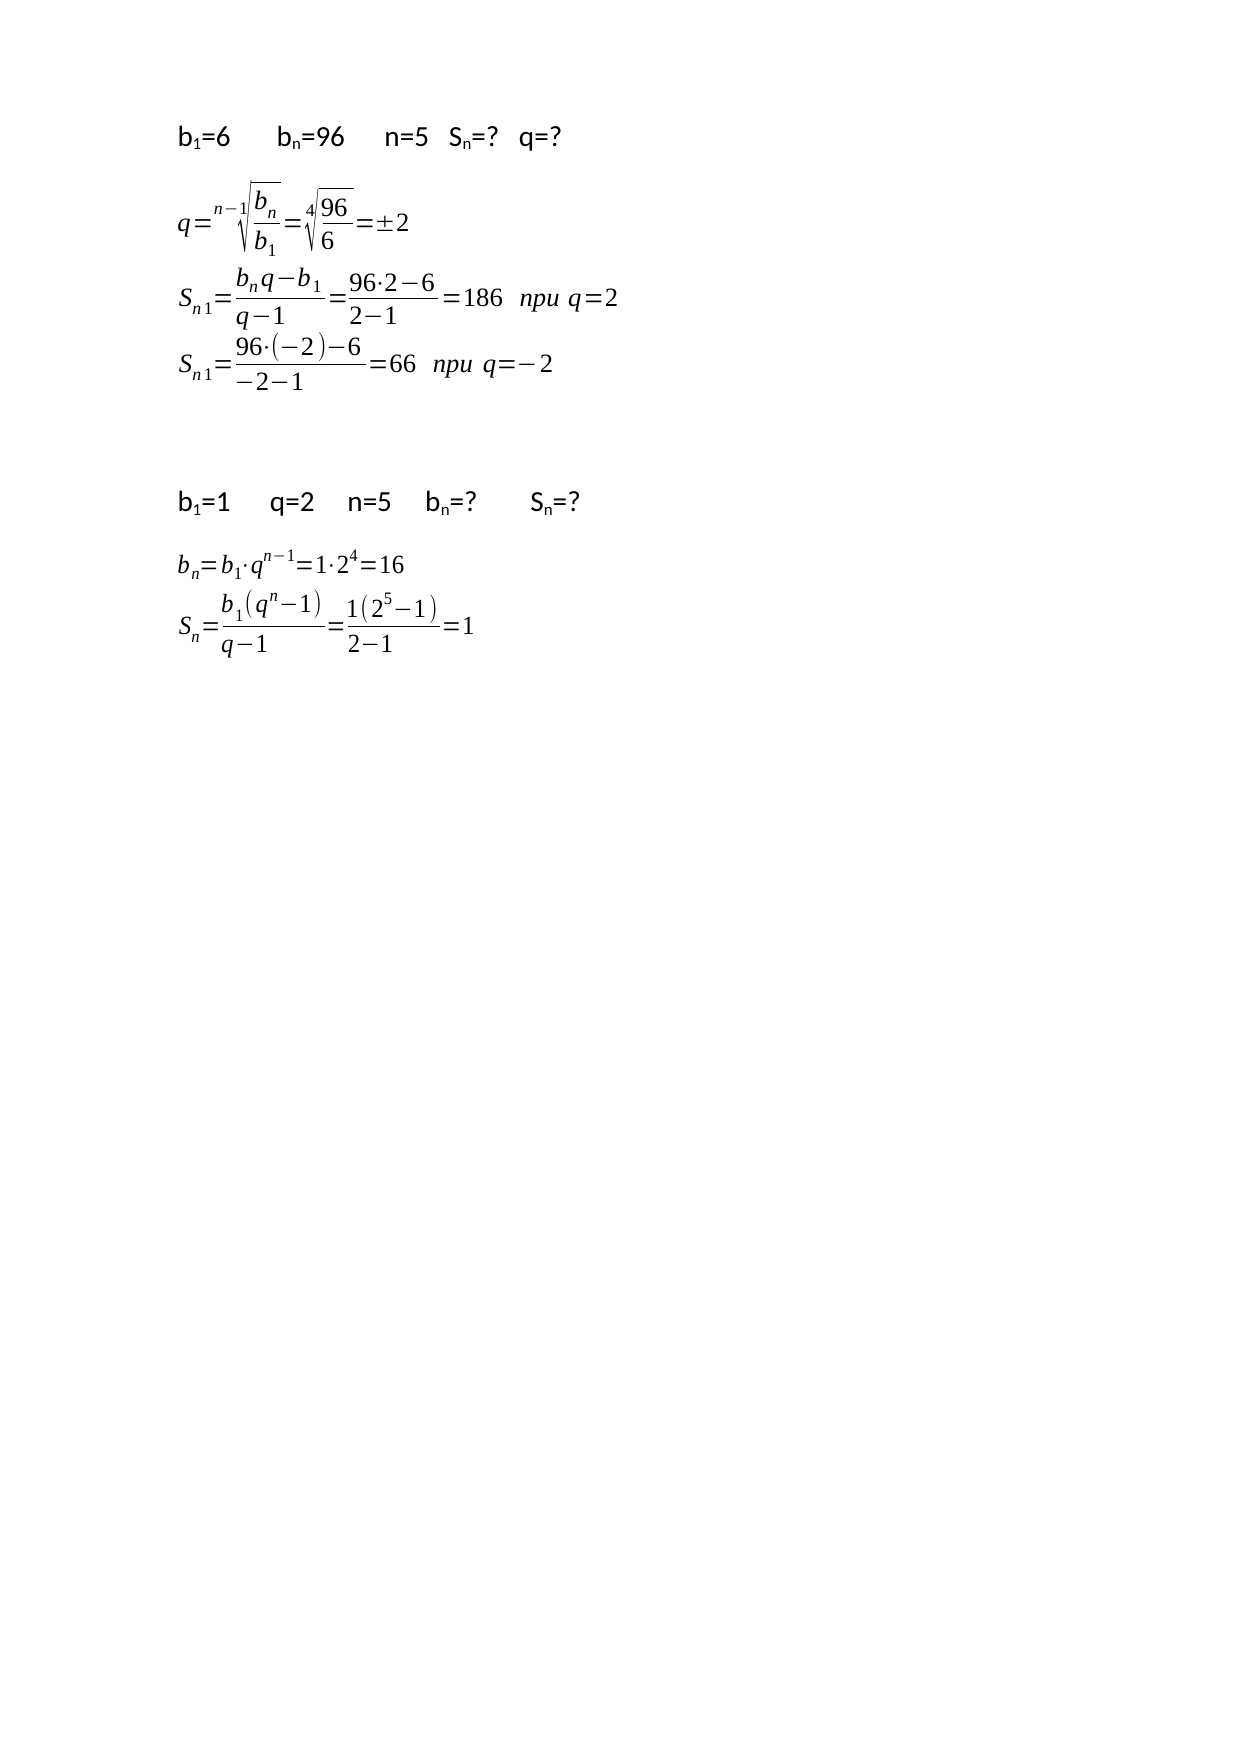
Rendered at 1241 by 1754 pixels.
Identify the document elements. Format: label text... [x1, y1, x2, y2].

text b1=1 q=2 n=5 bn=? Sn=? [177, 483, 1152, 519]
text b1=6 bn=96 n=5 Sn=? q=? [177, 118, 1152, 154]
